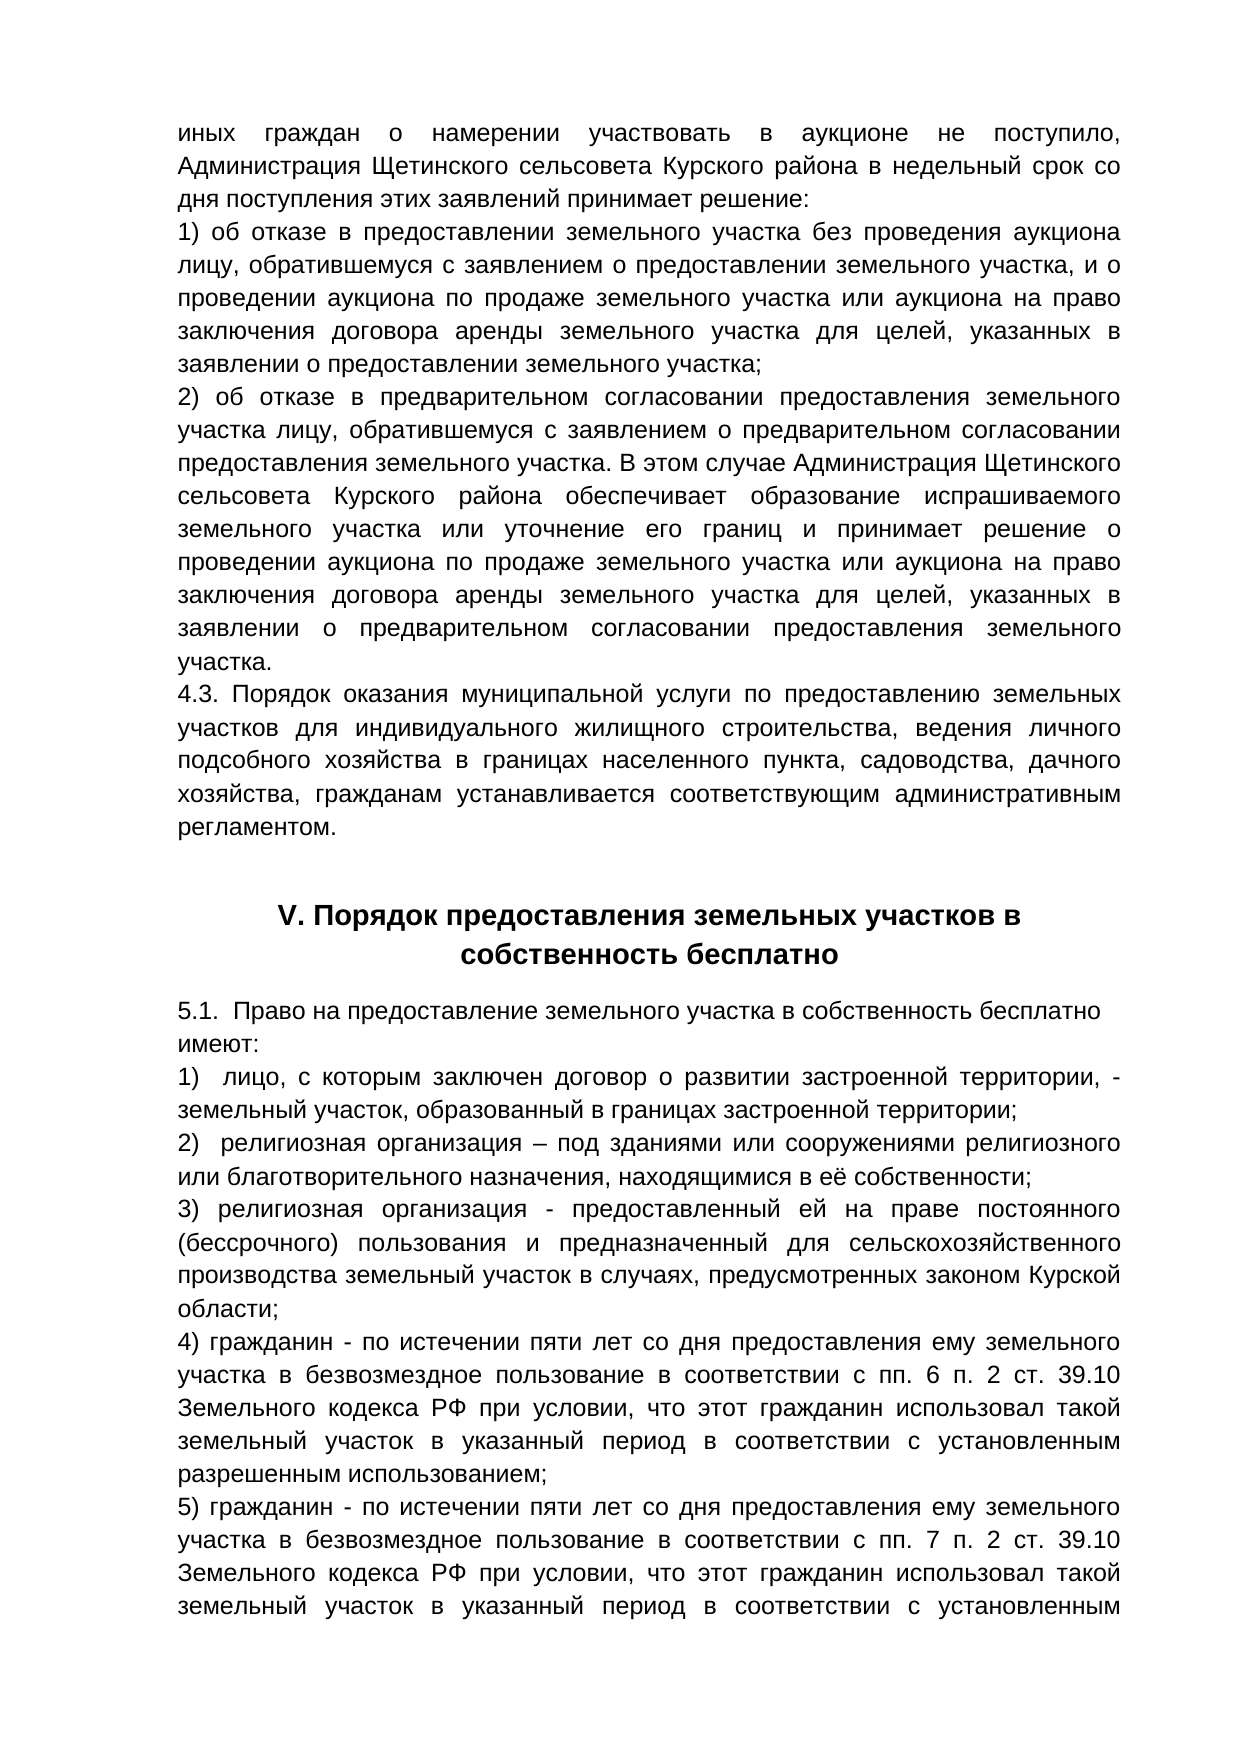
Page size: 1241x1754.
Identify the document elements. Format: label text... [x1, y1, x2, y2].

text 4) гражданин - по истечении пяти лет со дня предоставления ему земельного участка в безвозмездное пользование в соответствии с пп. 6 п. 2 ст. 39.10 Земельного кодекса РФ при условии, что этот гражданин использовал такой земельный участок в указанный период в соответствии с установленным разрешенным использованием; [177, 1327, 1122, 1487]
text 3) религиозная организация - предоставленный ей на праве постоянного (бессрочного) пользования и предназначенный для сельскохозяйственного производства земельный участок в случаях, предусмотренных законом Курской области; [177, 1194, 1122, 1322]
text 1) лицо, с которым заключен договор о развитии застроенной территории, - земельный участок, образованный в границах застроенной территории; [177, 1062, 1122, 1124]
text 2) об отказе в предварительном согласовании предоставления земельного участка лицу, обратившемуся с заявлением о предварительном согласовании предоставления земельного участка. В этом случае Администрация Щетинского сельсовета Курского района обеспечивает образование испрашиваемого земельного участка или уточнение его границ и принимает решение о проведении аукциона по продаже земельного участка или аукциона на право заключения договора аренды земельного участка для целей, указанных в заявлении о предварительном согласовании предоставления земельного участка. [177, 382, 1122, 675]
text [177, 118, 1122, 213]
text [177, 1492, 1122, 1619]
text V. Порядок предоставления земельных участков в собственность бесплатно [177, 898, 1122, 971]
text 2) религиозная организация – под зданиями или сооружениями религиозного или благотворительного назначения, находящимися в её собственности; [177, 1128, 1122, 1190]
text 1) об отказе в предоставлении земельного участка без проведения аукциона лицу, обратившемуся с заявлением о предоставлении земельного участка, и о проведении аукциона по продаже земельного участка или аукциона на право заключения договора аренды земельного участка для целей, указанных в заявлении о предоставлении земельного участка; [177, 217, 1122, 378]
text 4.3. Порядок оказания муниципальной услуги по предоставлению земельных участков для индивидуального жилищного строительства, ведения личного подсобного хозяйства в границах населенного пункта, садоводства, дачного хозяйства, гражданам устанавливается соответствующим административным регламентом. [177, 679, 1122, 840]
text 5.1. Право на предоставление земельного участка в собственность бесплатно имеют: [177, 996, 1122, 1058]
